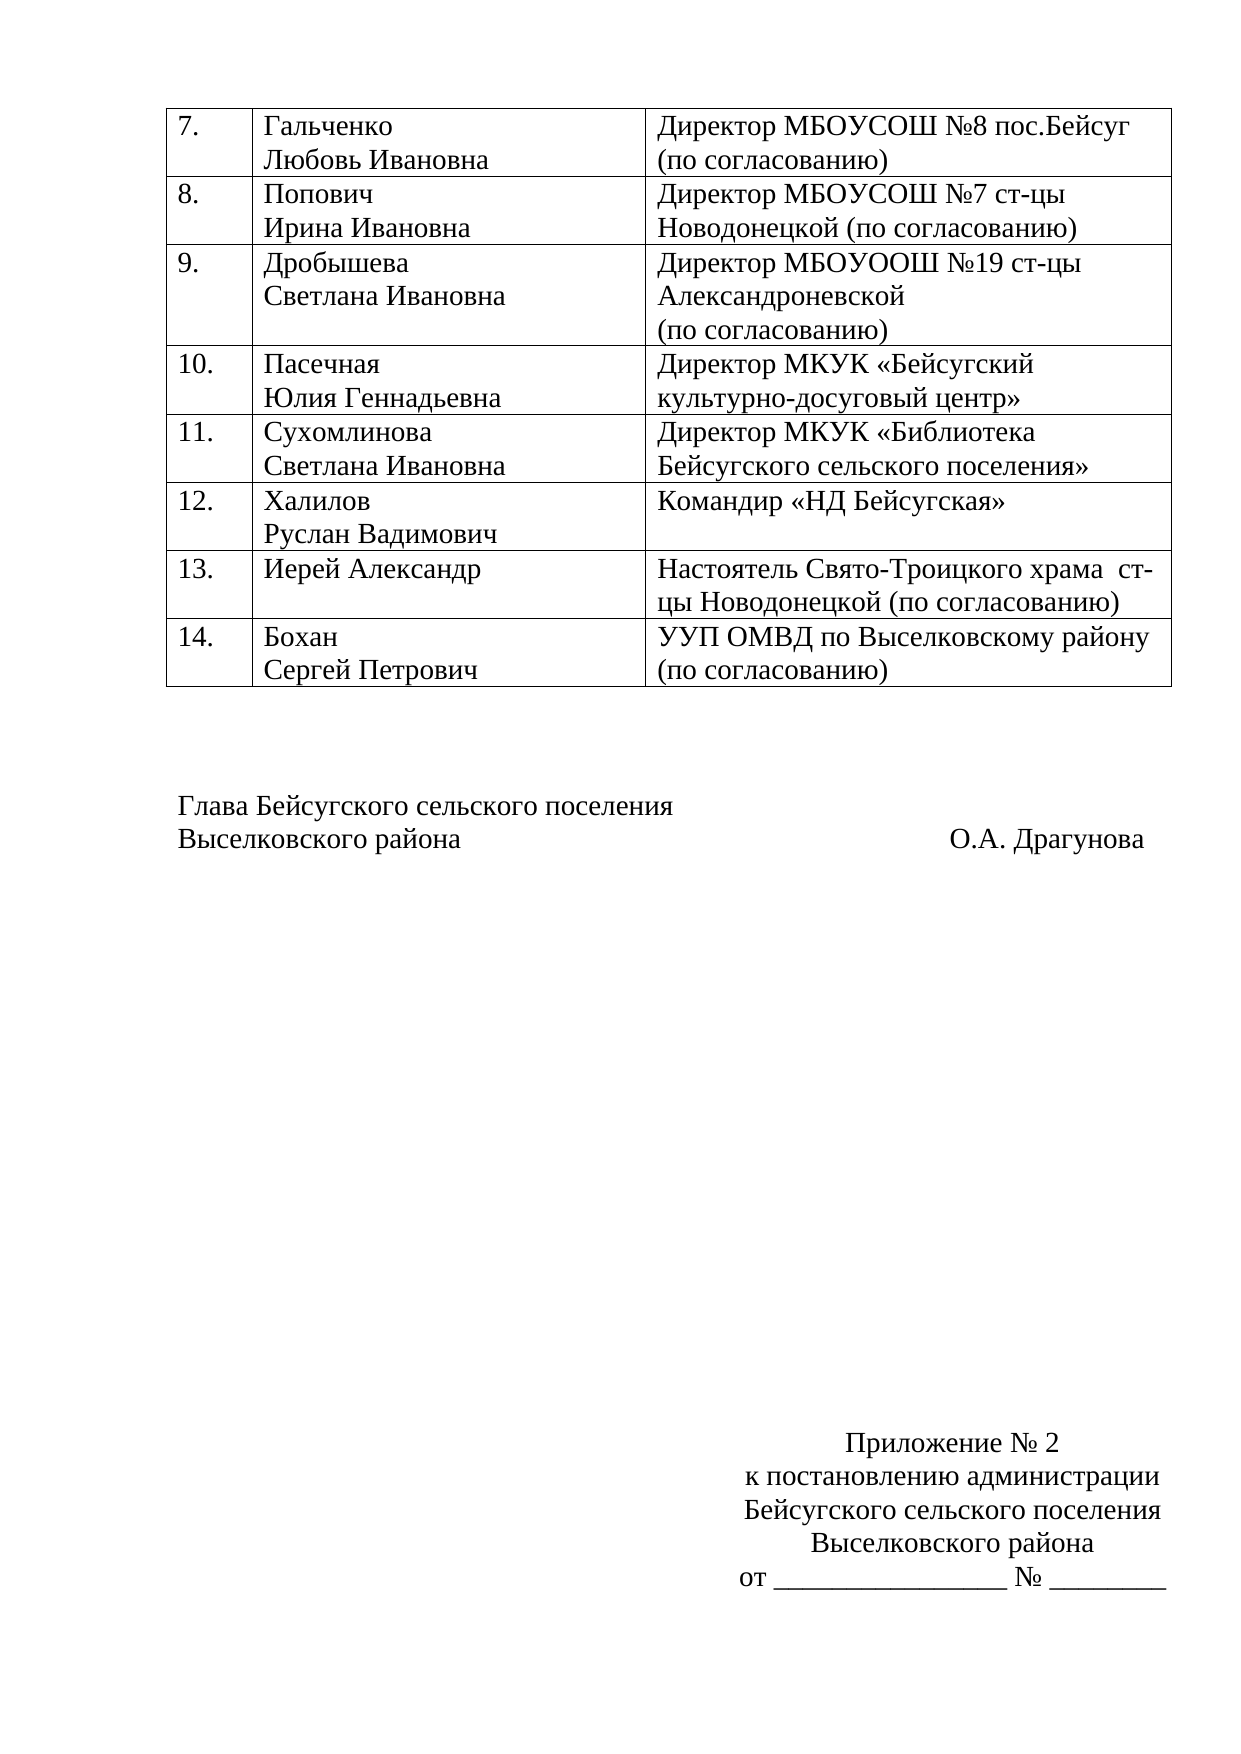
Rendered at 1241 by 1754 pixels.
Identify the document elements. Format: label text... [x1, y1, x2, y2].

table_cell 8. [167, 177, 252, 244]
table_cell Директор МКУК «Бейсугский культурно-досуговый центр» [646, 346, 1171, 413]
table_cell 14. [167, 619, 252, 686]
table_cell Попович Ирина Ивановна [253, 177, 645, 244]
text Выселковского района О.А. Драгунова [177, 821, 1181, 855]
table_cell Бохан Сергей Петрович [253, 619, 645, 686]
text к постановлению администрации Бейсугского сельского поселения Выселковского района [723, 1458, 1181, 1559]
text Приложение № 2 [723, 1425, 1181, 1458]
table_cell Директор МКУК «Библиотека Бейсугского сельского поселения» [646, 415, 1171, 482]
table_cell Директор МБОУСОШ №7 ст-цы Новодонецкой (по согласованию) [646, 177, 1171, 244]
table_cell 10. [167, 346, 252, 413]
table_cell Гальченко Любовь Ивановна [253, 109, 645, 176]
table_cell Сухомлинова Светлана Ивановна [253, 415, 645, 482]
table_cell Халилов Руслан Вадимович [253, 483, 645, 550]
table_cell Дробышева Светлана Ивановна [253, 245, 645, 345]
text Глава Бейсугского сельского поселения [177, 788, 1181, 821]
table_cell Пасечная Юлия Геннадьевна [253, 346, 645, 413]
table_cell 13. [167, 551, 252, 618]
table_cell 11. [167, 415, 252, 482]
table_cell Директор МБОУСОШ №8 пос.Бейсуг (по согласованию) [646, 109, 1171, 176]
table_cell Иерей Александр [253, 551, 645, 618]
table_cell 7. [167, 109, 252, 176]
text от ________________ № ________ [723, 1559, 1181, 1593]
table_cell 12. [167, 483, 252, 550]
table_cell УУП ОМВД по Выселковскому району (по согласованию) [646, 619, 1171, 686]
table_cell Настоятель Свято-Троицкого храма ст-цы Новодонецкой (по согласованию) [646, 551, 1171, 618]
table_cell Директор МБОУООШ №19 ст-цы Александроневской (по согласованию) [646, 245, 1171, 345]
table_cell 9. [167, 245, 252, 345]
table_cell Командир «НД Бейсугская» [646, 483, 1171, 550]
